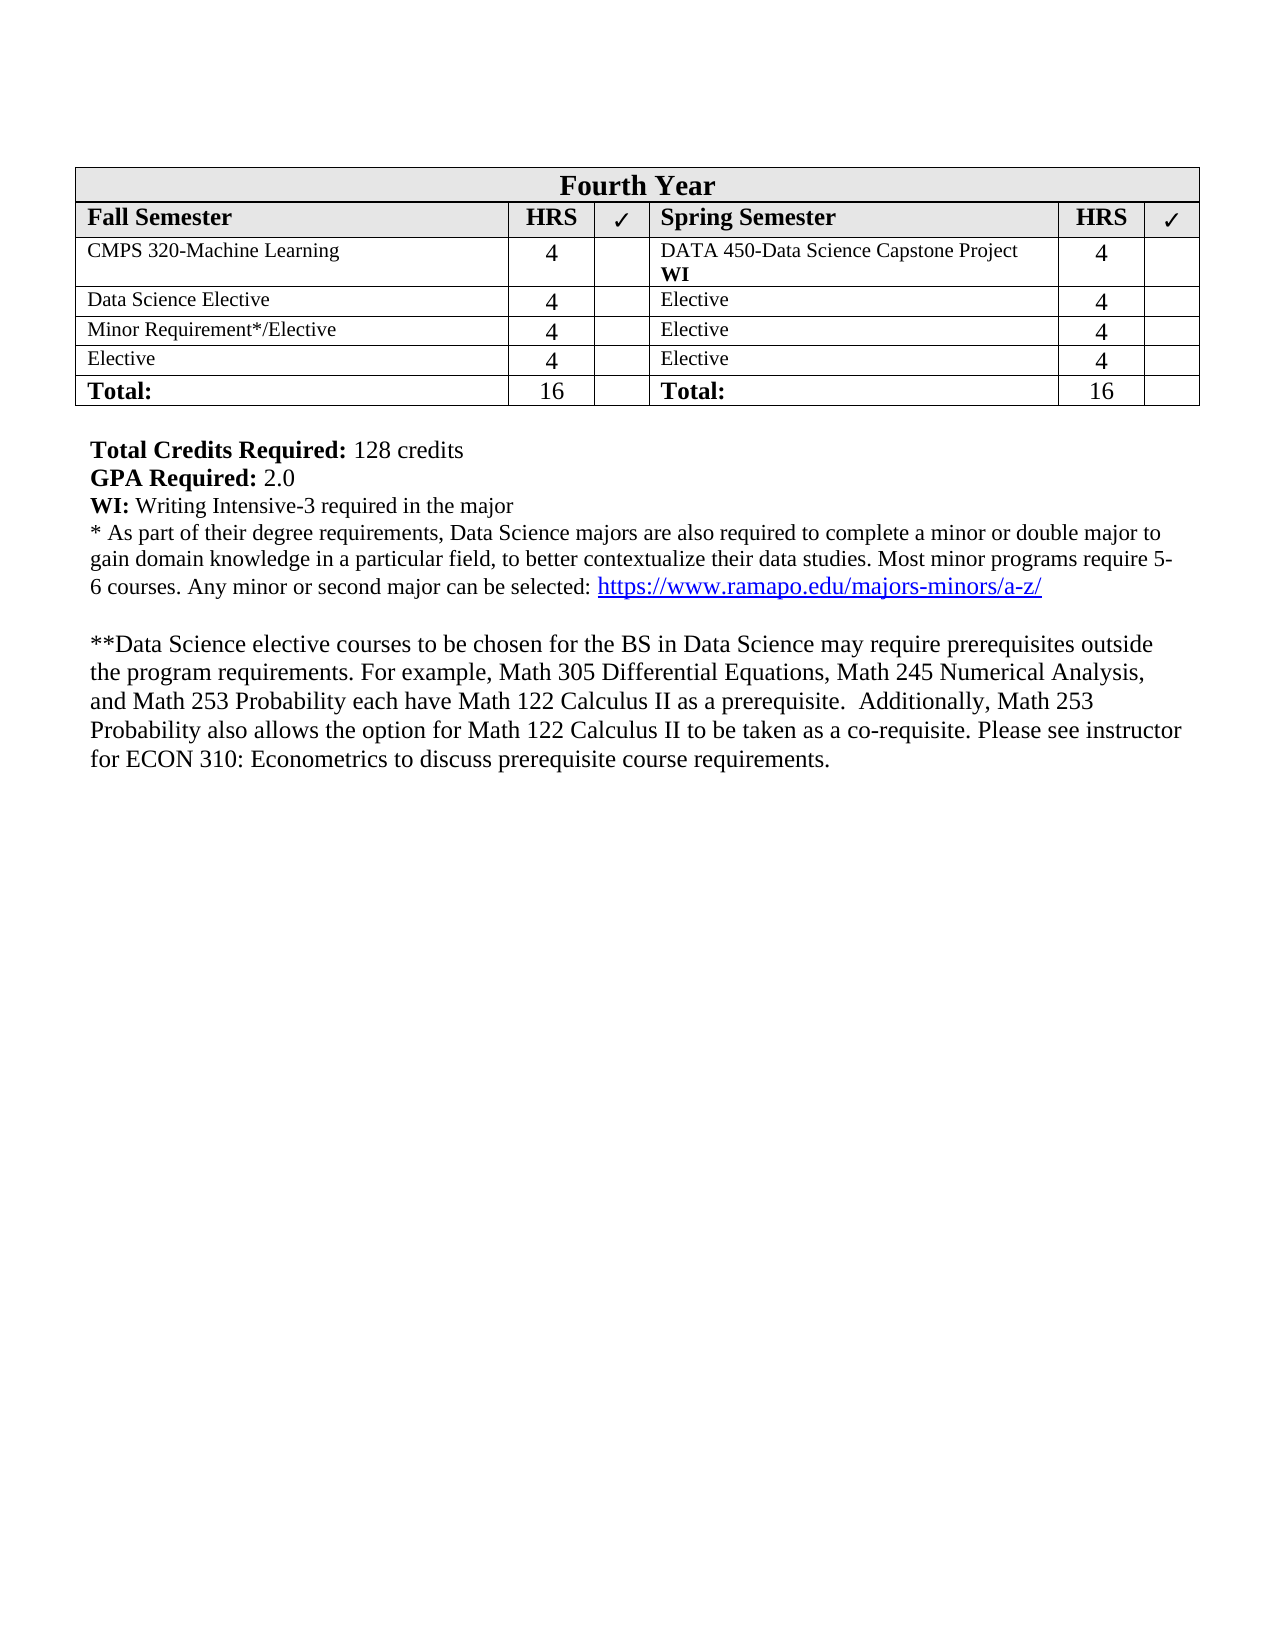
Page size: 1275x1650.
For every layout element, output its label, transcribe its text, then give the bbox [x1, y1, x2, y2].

table_cell 16 [1059, 376, 1144, 405]
table_cell [1145, 376, 1199, 405]
table_cell Data Science Elective [76, 287, 508, 316]
table_cell Total: [650, 376, 1058, 405]
table_cell 4 [509, 238, 594, 286]
table_cell Elective [76, 346, 508, 375]
table_cell [1145, 317, 1199, 345]
table_cell [595, 346, 649, 375]
table_cell 4 [509, 287, 594, 316]
table_cell [1145, 346, 1199, 375]
table_cell HRS [1059, 203, 1144, 237]
table_cell [595, 287, 649, 316]
text GPA Required: 2.0 [90, 463, 1185, 492]
text WI: Writing Intensive-3 required in the major [90, 492, 1185, 518]
table_header Fourth Year [76, 168, 1199, 201]
table_cell [1145, 238, 1199, 286]
table_cell [595, 376, 649, 405]
table_cell [595, 203, 649, 237]
table_cell [1145, 287, 1199, 316]
text Total Credits Required: 128 credits [90, 406, 1185, 463]
table_cell 16 [509, 376, 594, 405]
table_cell Elective [650, 287, 1058, 316]
table_cell Elective [650, 317, 1058, 345]
table_cell 4 [509, 317, 594, 345]
table_cell CMPS 320-Machine Learning [76, 238, 508, 286]
text **Data Science elective courses to be chosen for the BS in Data Science may require prerequisites outside the program requirements. For example, Math 305 Differential Equations, Math 245 Numerical Analysis, and Math 253 Probability each have Math 122 Calculus II as a prerequisite. Additionally, Math 253 Probability also allows the option for Math 122 Calculus II to be taken as a co-requisite. Please see instructor for ECON 310: Econometrics to discuss prerequisite course requirements. [90, 629, 1185, 772]
table_cell HRS [509, 203, 594, 237]
table_cell Elective [650, 346, 1058, 375]
table_cell Fall Semester [76, 203, 508, 237]
table_cell [595, 238, 649, 286]
table_cell [1145, 203, 1199, 237]
table_cell 4 [1059, 238, 1144, 286]
text * As part of their degree requirements, Data Science majors are also required to complete a minor or double major to gain domain knowledge in a particular field, to better contextualize their data studies. Most minor programs require 5-6 courses. Any minor or second major can be selected: https://www.ramapo.edu/majors-minors/a-z/ [90, 518, 1185, 600]
table_cell Minor Requirement*/Elective [76, 317, 508, 345]
table_cell 4 [1059, 317, 1144, 345]
table_cell DATA 450-Data Science Capstone Project WI [650, 238, 1058, 286]
table_cell 4 [1059, 346, 1144, 375]
table_cell 4 [1059, 287, 1144, 316]
table_cell 4 [509, 346, 594, 375]
table_cell Spring Semester [650, 203, 1058, 237]
table_cell [595, 317, 649, 345]
table_cell Total: [76, 376, 508, 405]
